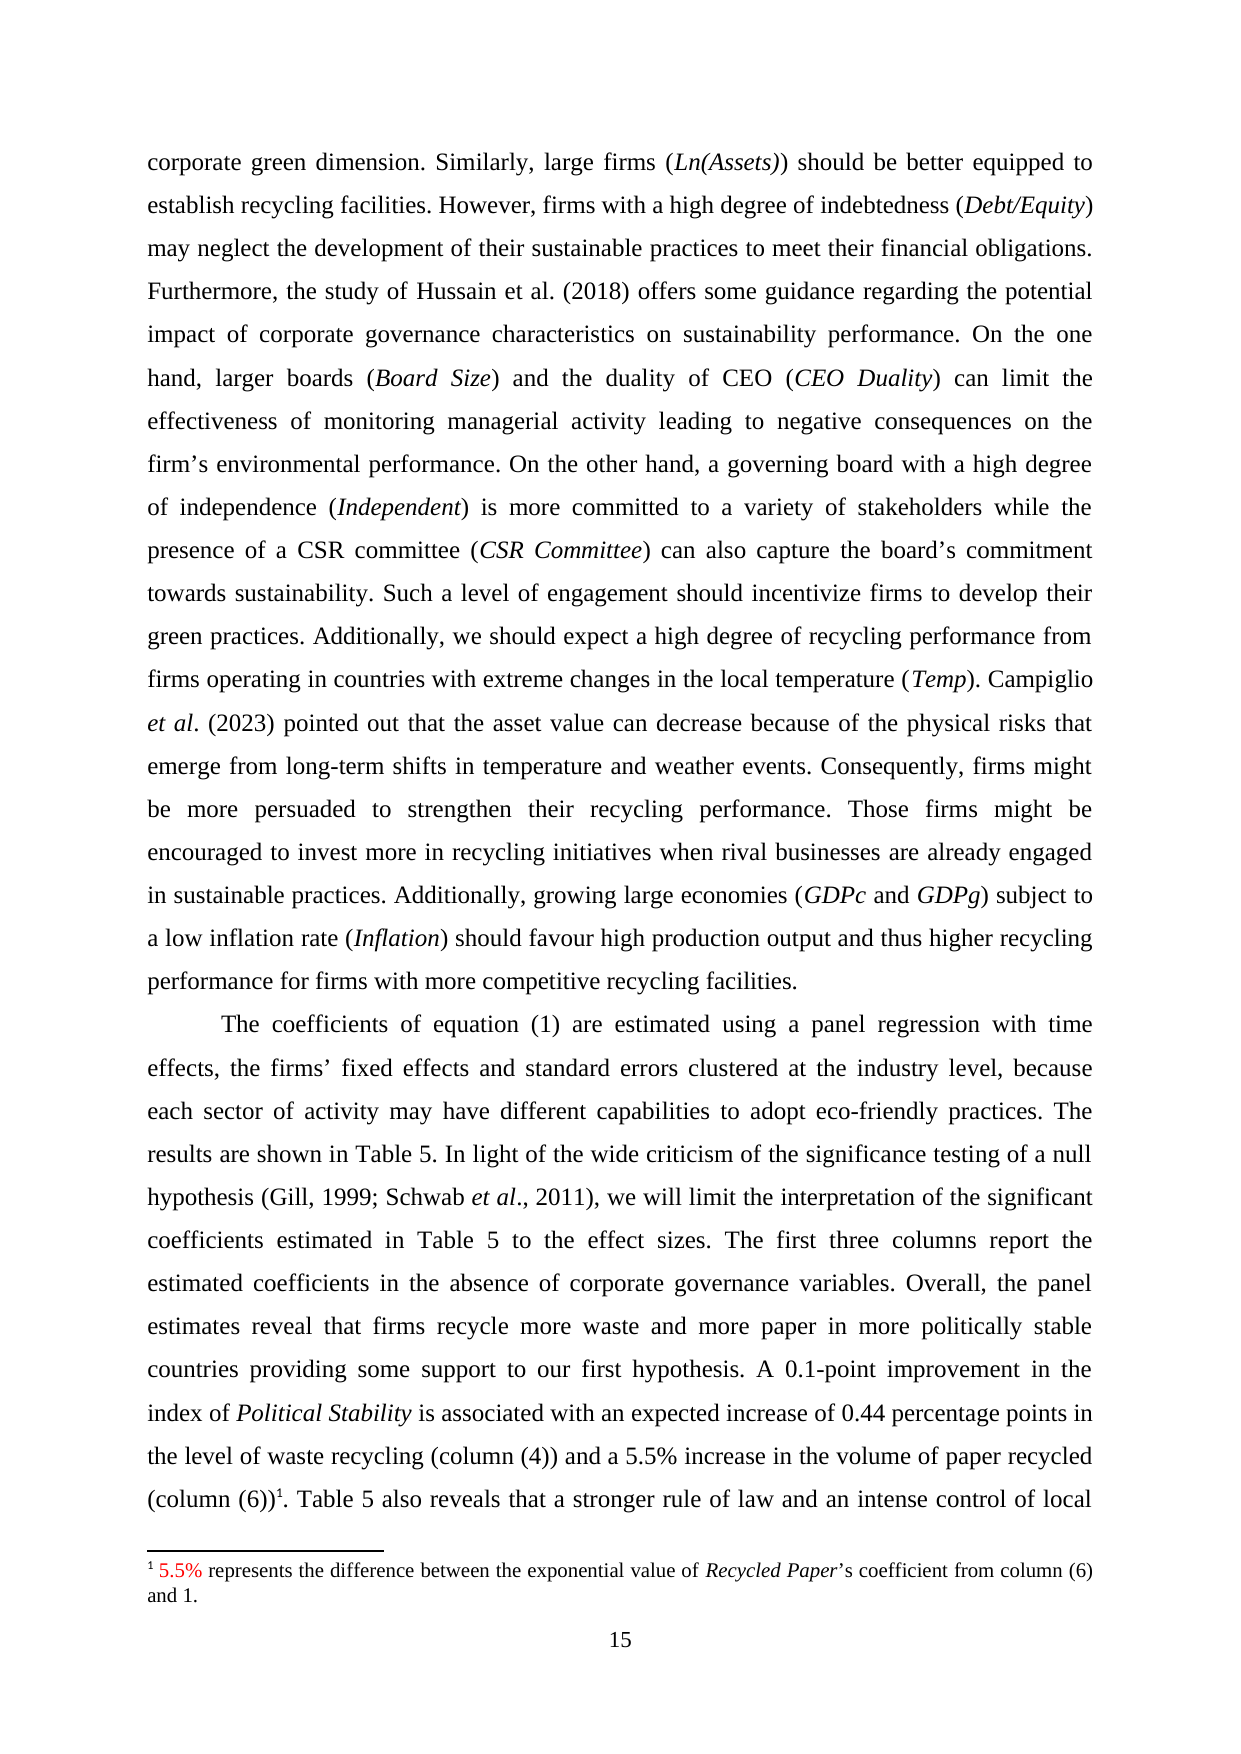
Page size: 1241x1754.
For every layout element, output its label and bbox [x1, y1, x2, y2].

text [147, 1009, 1093, 1513]
text [147, 147, 1093, 995]
